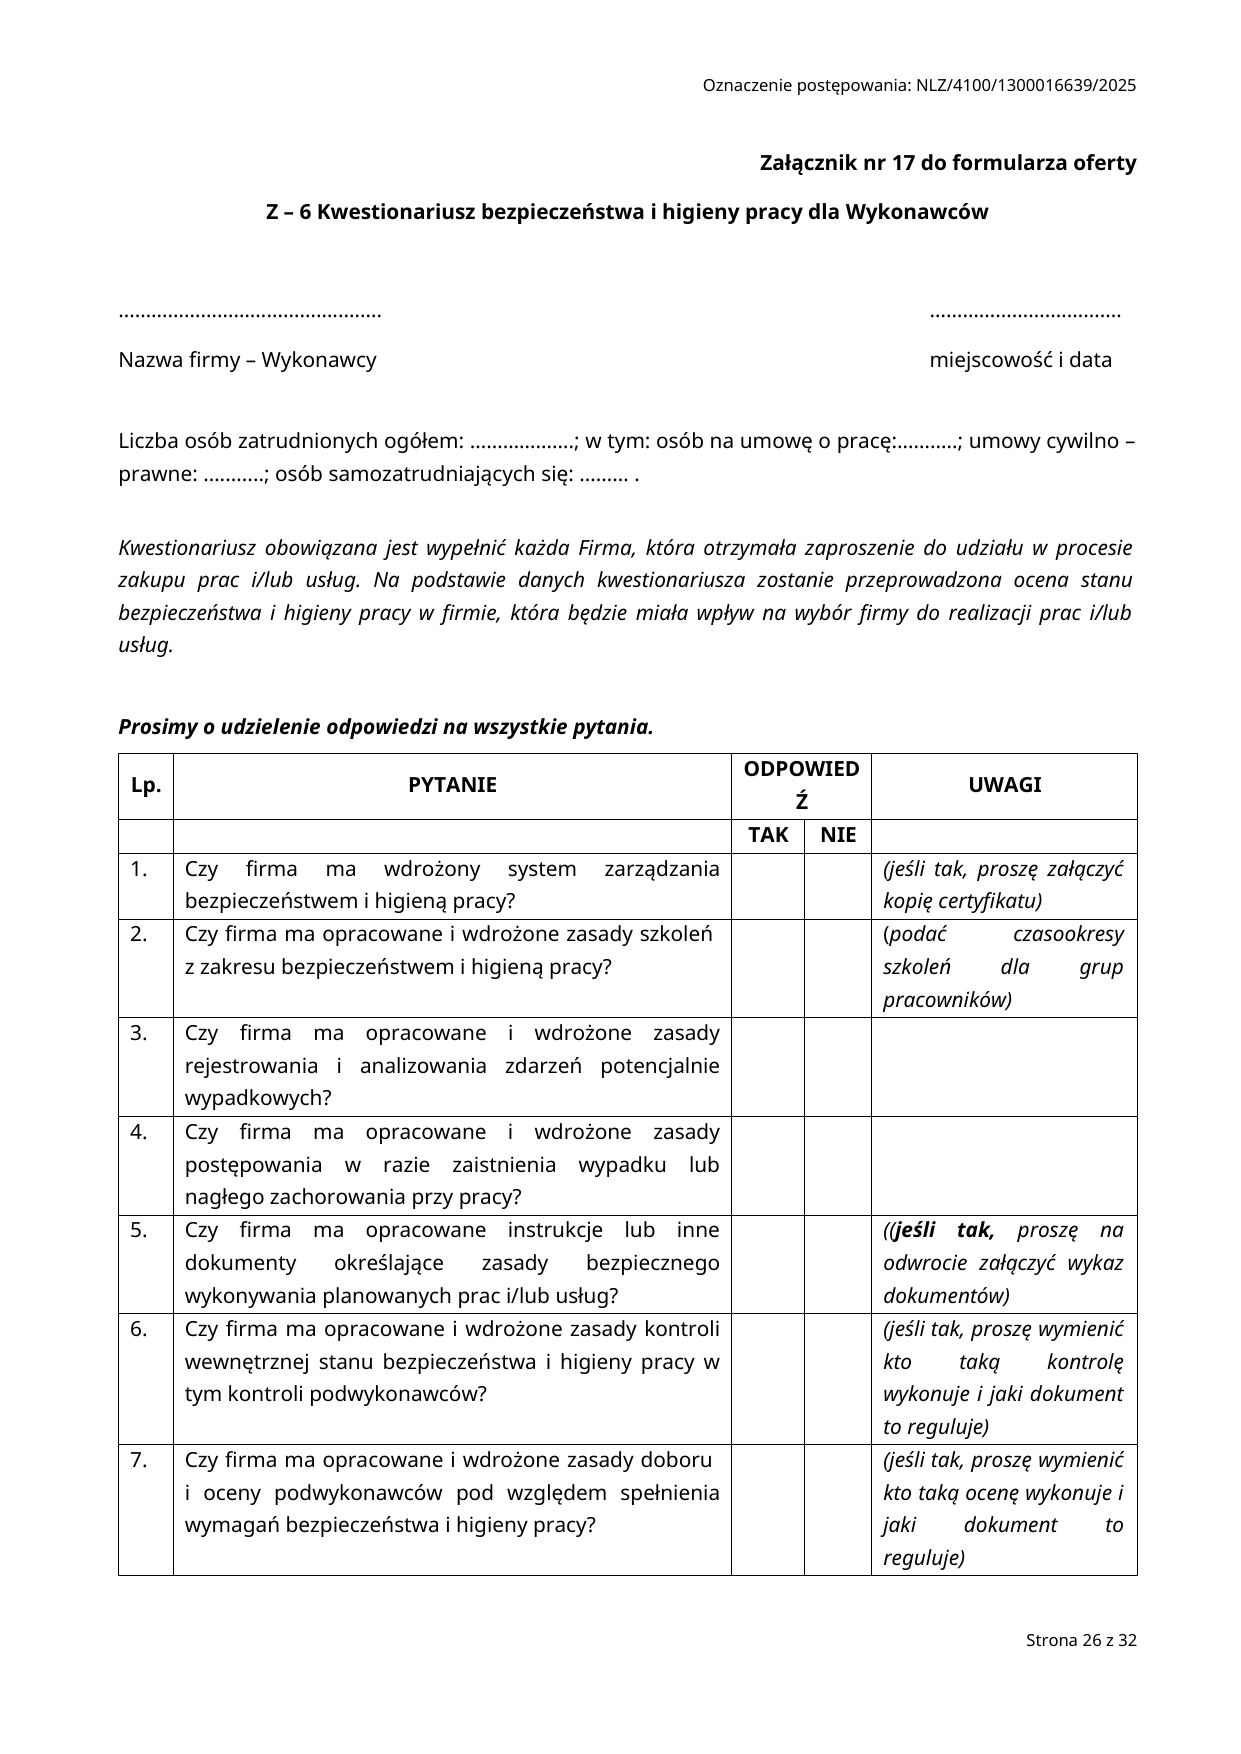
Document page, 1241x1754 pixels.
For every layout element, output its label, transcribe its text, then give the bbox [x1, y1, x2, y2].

table_cell [732, 920, 804, 1017]
table_cell [119, 820, 173, 853]
table_cell Czy firma ma opracowane i wdrożone zasady rejestrowania i analizowania zdarzeń potencjalnie wypadkowych? [174, 1018, 731, 1116]
table_cell (jeśli tak, proszę wymienić kto taką kontrolę wykonuje i jaki dokument to reguluje) [872, 1314, 1137, 1444]
table_cell 4. [119, 1117, 173, 1214]
table_cell [732, 1445, 804, 1575]
table_cell 1. [119, 854, 173, 918]
table_cell [174, 820, 731, 853]
table_cell Czy firma ma opracowane i wdrożone zasady doboru i oceny podwykonawców pod względem spełnienia wymagań bezpieczeństwa i higieny pracy? [174, 1445, 731, 1575]
table_cell 3. [119, 1018, 173, 1116]
table_cell 6. [119, 1314, 173, 1444]
table_cell [732, 1018, 804, 1116]
table_cell (jeśli tak, proszę załączyć kopię certyfikatu) [872, 854, 1137, 918]
table_cell Czy firma ma opracowane i wdrożone zasady postępowania w razie zaistnienia wypadku lub nagłego zachorowania przy pracy? [174, 1117, 731, 1214]
table_header UWAGI [872, 754, 1137, 819]
table_header ODPOWIEDŹ [732, 754, 871, 819]
table_cell NIE [805, 820, 871, 853]
table_cell [732, 854, 804, 918]
table_header Lp. [119, 754, 173, 819]
text Załącznik nr 17 do formularza oferty [118, 148, 1137, 176]
table_cell [872, 1117, 1137, 1214]
text …………………………………..……. ………………….……….… [118, 295, 1137, 324]
table_cell [805, 1445, 871, 1575]
table_cell [805, 854, 871, 918]
table_cell ((jeśli tak, proszę na odwrocie załączyć wykaz dokumentów) [872, 1216, 1137, 1313]
table_cell [732, 1117, 804, 1214]
list Liczba osób zatrudnionych ogółem: ……………….; w tym: osób na umowę o pracę:…….….; umowy cywilno – prawne: ….…....; osób samozatrudniających się: ……… . [118, 427, 1137, 488]
table_cell Czy firma ma wdrożony system zarządzania bezpieczeństwem i higieną pracy? [174, 854, 731, 918]
table_cell Czy firma ma opracowane i wdrożone zasady kontroli wewnętrznej stanu bezpieczeństwa i higieny pracy w tym kontroli podwykonawców? [174, 1314, 731, 1444]
table_cell 2. [119, 920, 173, 1017]
text Z – 6 Kwestionariusz bezpieczeństwa i higieny pracy dla Wykonawców [118, 197, 1137, 225]
table_header PYTANIE [174, 754, 731, 819]
table_cell [732, 1216, 804, 1313]
table_cell [805, 1018, 871, 1116]
table_cell TAK [732, 820, 804, 853]
table_cell [805, 920, 871, 1017]
text Prosimy o udzielenie odpowiedzi na wszystkie pytania. [118, 712, 1137, 741]
table_cell 7. [119, 1445, 173, 1575]
table_cell [805, 1216, 871, 1313]
table_cell Czy firma ma opracowane instrukcje lub inne dokumenty określające zasady bezpiecznego wykonywania planowanych prac i/lub usług? [174, 1216, 731, 1313]
table_cell (podać czasookresy szkoleń dla grup pracowników) [872, 920, 1137, 1017]
text Nazwa firmy – Wykonawcy miejscowość i data [118, 345, 1137, 373]
table_cell (jeśli tak, proszę wymienić kto taką ocenę wykonuje i jaki dokument to reguluje) [872, 1445, 1137, 1575]
table_cell [732, 1314, 804, 1444]
table_cell Czy firma ma opracowane i wdrożone zasady szkoleń z zakresu bezpieczeństwem i higieną pracy? [174, 920, 731, 1017]
table_cell [872, 820, 1137, 853]
table_cell [805, 1117, 871, 1214]
text Kwestionariusz obowiązana jest wypełnić każda Firma, która otrzymała zaproszenie do udziału w procesie zakupu prac i/lub usług. Na podstawie danych kwestionariusza zostanie przeprowadzona ocena stanu bezpieczeństwa i higieny pracy w firmie, która będzie miała wpływ na wybór firmy do realizacji prac i/lub usług. [118, 533, 1137, 659]
table_cell 5. [119, 1216, 173, 1313]
table_cell [872, 1018, 1137, 1116]
table_cell [805, 1314, 871, 1444]
